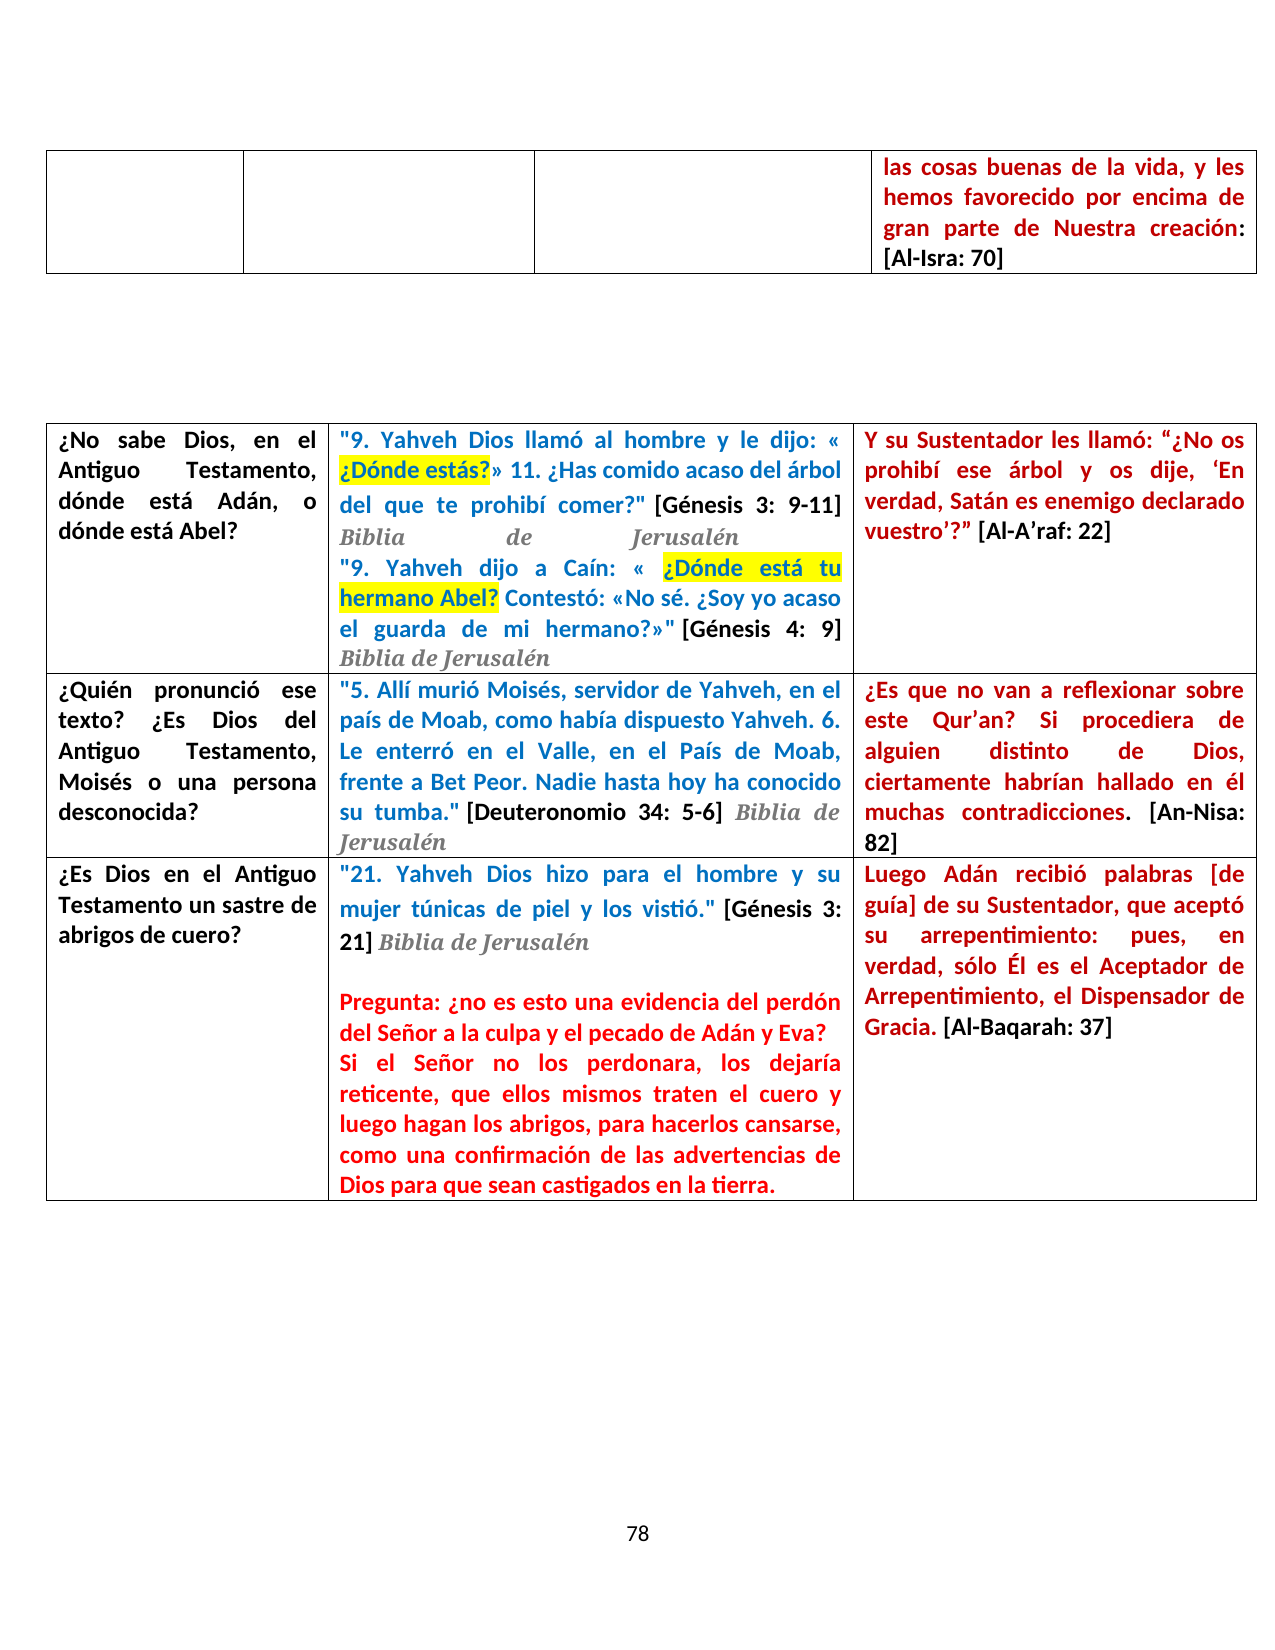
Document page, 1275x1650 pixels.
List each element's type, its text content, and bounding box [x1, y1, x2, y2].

table_cell "21. Yahveh Dios hizo para el hombre y su mujer túnicas de piel y los vistió." [Génesis 3: 21] Biblia de Jerusalén Pregunta: ¿no es esto una evidencia del perdón del Señor a la culpa y el pecado de Adán y Eva? Si el Señor no los perdonara, los dejaría reticente, que ellos mismos traten el cuero y luego hagan los abrigos, para hacerlos cansarse, como una confirmación de las advertencias de Dios para que sean castigados en la tierra. [329, 858, 853, 1200]
table_cell Luego Adán recibió palabras [de guía] de su Sustentador, que aceptó su arrepentimiento: pues, en verdad, sólo Él es el Aceptador de Arrepentimiento, el Dispensador de Gracia. [Al-Baqarah: 37] [854, 858, 1256, 1200]
table_header Y su Sustentador les llamó: “¿No os prohibí ese árbol y os dije, ‘En verdad, Satán es enemigo declarado vuestro’?” [Al-A’raf: 22] [854, 424, 1256, 673]
table_cell "5. Allí murió Moisés, servidor de Yahveh, en el país de Moab, como había dispuesto Yahveh. 6. Le enterró en el Valle, en el País de Moab, frente a Bet Peor. Nadie hasta hoy ha conocido su tumba." [Deuteronomio 34: 5-6] Biblia de Jerusalén [329, 674, 853, 857]
table_cell ¿Quién pronunció ese texto? ¿Es Dios del Antiguo Testamento, Moisés o una persona desconocida? [47, 674, 328, 857]
table_header ¿No sabe Dios, en el Antiguo Testamento, dónde está Adán, o dónde está Abel? [47, 424, 328, 673]
table_cell ¿Es que no van a reflexionar sobre este Qur’an? Si procediera de alguien distinto de Dios, ciertamente habrían hallado en él muchas contradicciones. [An-Nisa: 82] [854, 674, 1256, 857]
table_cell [535, 151, 871, 273]
table_header "9. Yahveh Dios llamó al hombre y le dijo: « ¿Dónde estás?» 11. ¿Has comido acaso del árbol del que te prohibí comer?" [Génesis 3: 9-11] Biblia de Jerusalén "9. Yahveh dijo a Caín: « ¿Dónde está tu hermano Abel? Contestó: «No sé. ¿Soy yo acaso el guarda de mi hermano?»" [Génesis 4: 9] Biblia de Jerusalén [329, 424, 853, 673]
table_cell ¿Es Dios en el Antiguo Testamento un sastre de abrigos de cuero? [47, 858, 328, 1200]
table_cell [244, 151, 534, 273]
